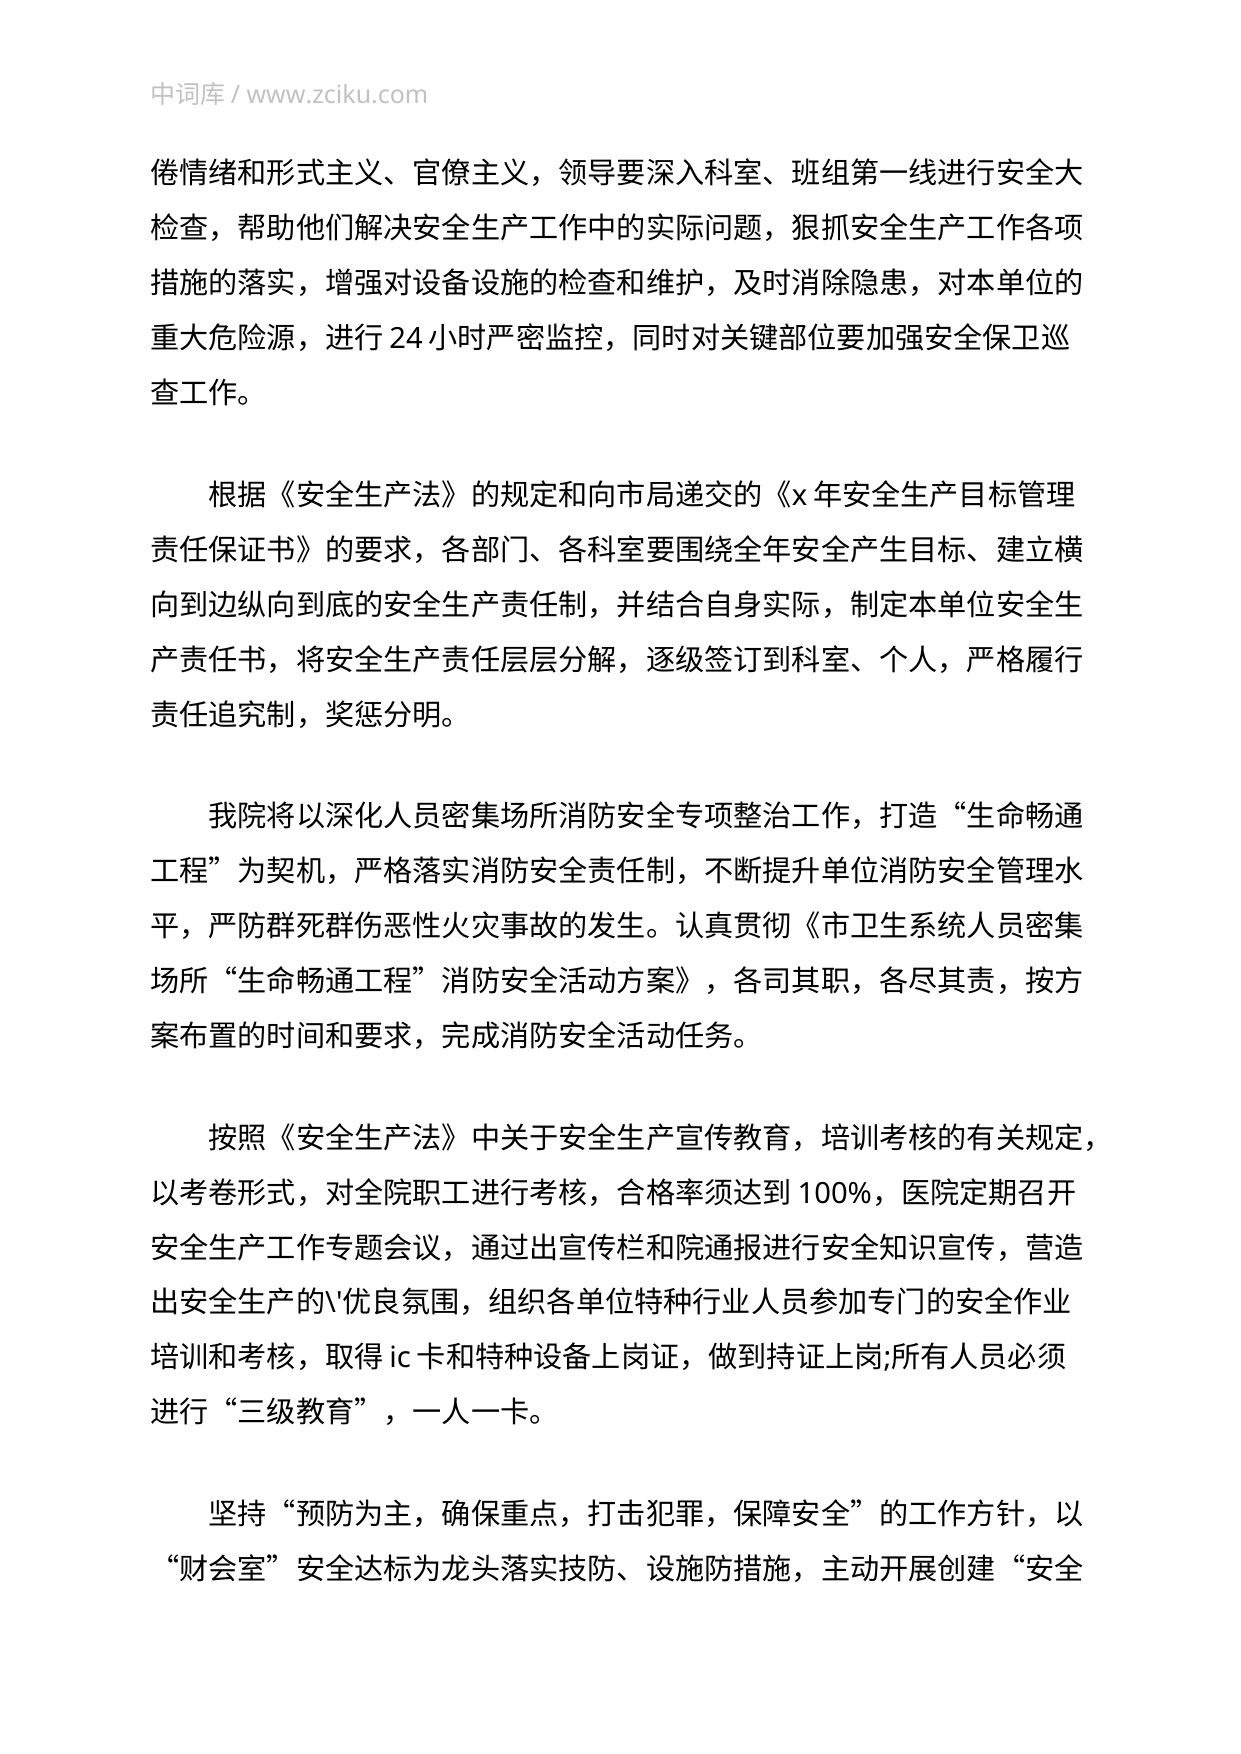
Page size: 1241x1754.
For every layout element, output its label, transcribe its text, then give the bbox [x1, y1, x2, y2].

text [150, 1491, 1090, 1588]
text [150, 150, 1090, 412]
text 按照《安全生产法》中关于安全生产宣传教育，培训考核的有关规定，以考卷形式，对全院职工进行考核，合格率须达到100%，医院定期召开安全生产工作专题会议，通过出宣传栏和院通报进行安全知识宣传，营造出安全生产的\'优良氛围，组织各单位特种行业人员参加专门的安全作业培训和考核，取得ic卡和特种设备上岗证，做到持证上岗;所有人员必须进行“三级教育”，一人一卡。 [150, 1114, 1090, 1431]
text 根据《安全生产法》的规定和向市局递交的《x年安全生产目标管理责任保证书》的要求，各部门、各科室要围绕全年安全产生目标、建立横向到边纵向到底的安全生产责任制，并结合自身实际，制定本单位安全生产责任书，将安全生产责任层层分解，逐级签订到科室、个人，严格履行责任追究制，奖惩分明。 [150, 471, 1090, 733]
text 我院将以深化人员密集场所消防安全专项整治工作，打造“生命畅通工程”为契机，严格落实消防安全责任制，不断提升单位消防安全管理水平，严防群死群伤恶性火灾事故的发生。认真贯彻《市卫生系统人员密集场所“生命畅通工程”消防安全活动方案》，各司其职，各尽其责，按方案布置的时间和要求，完成消防安全活动任务。 [150, 793, 1090, 1055]
